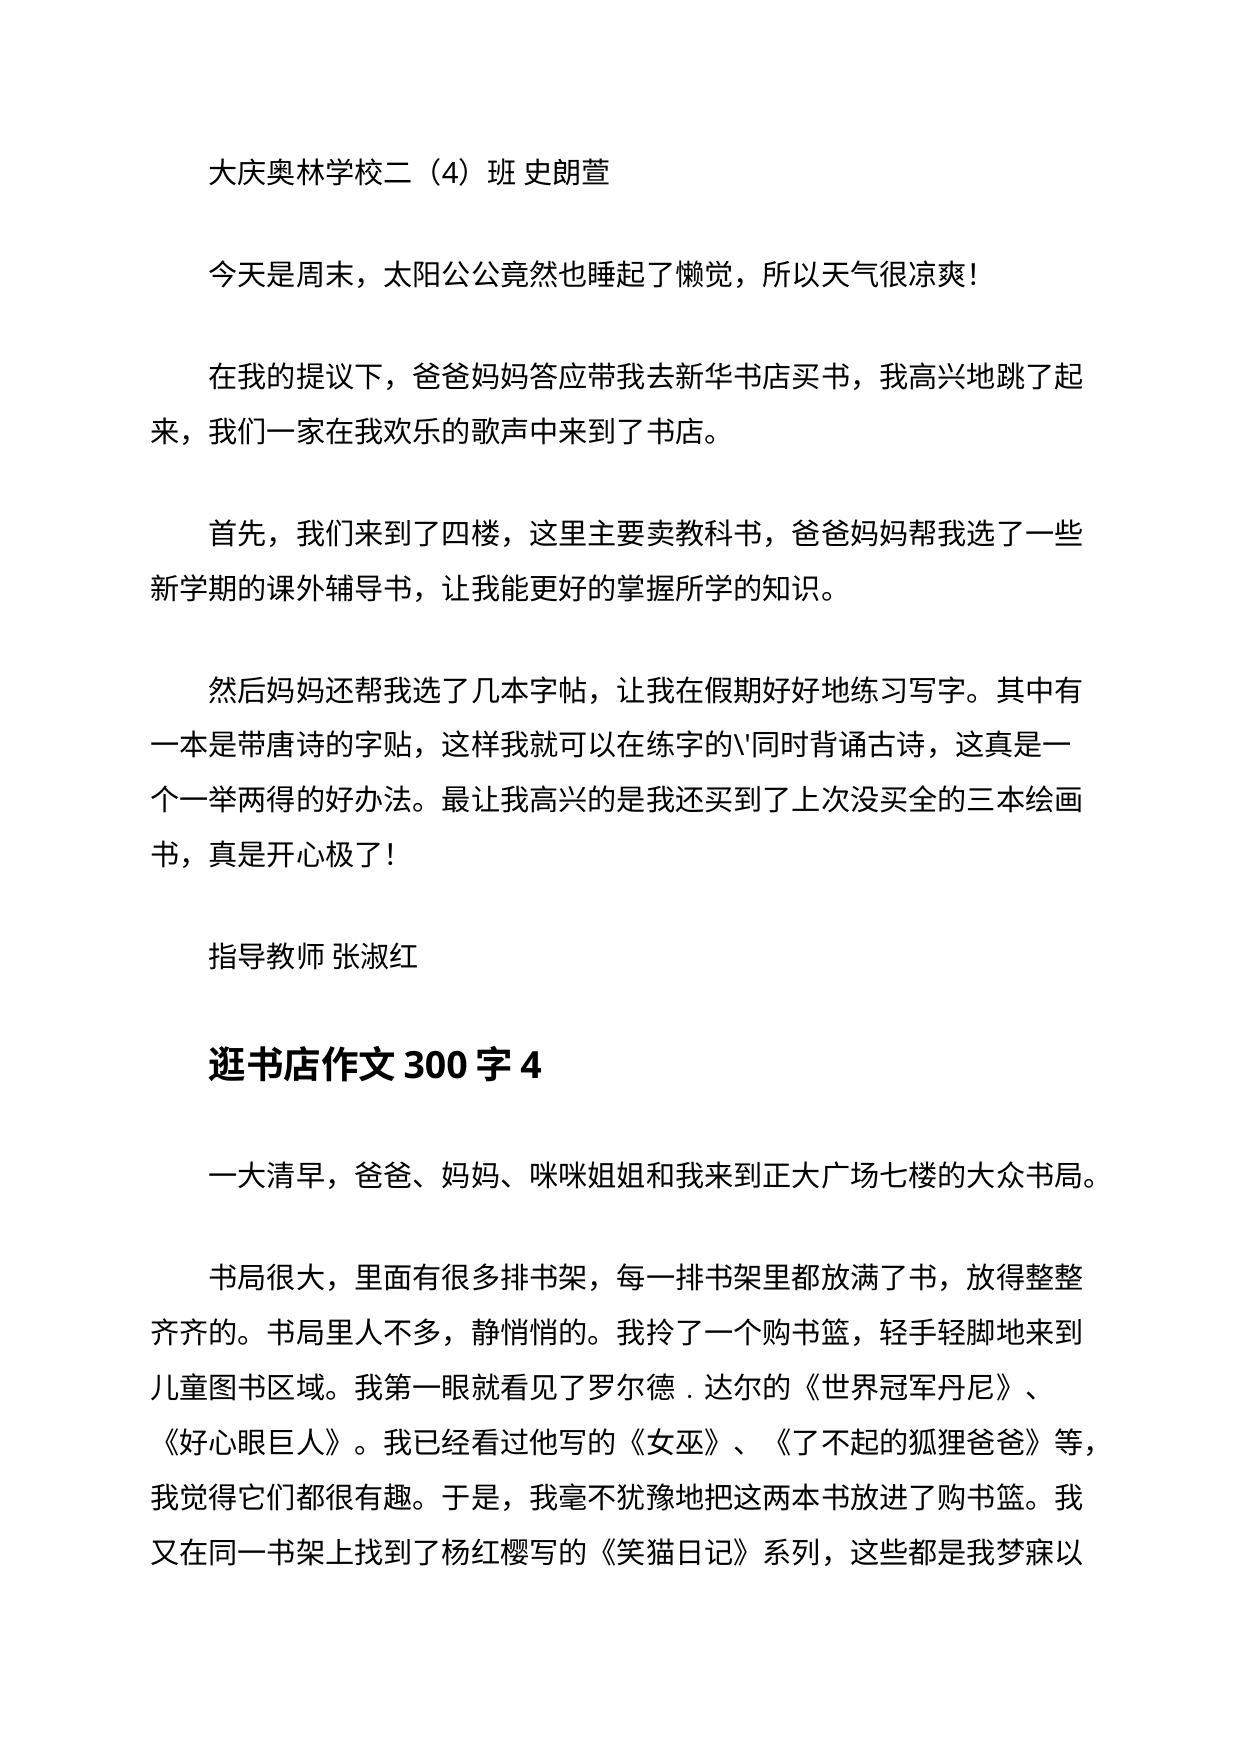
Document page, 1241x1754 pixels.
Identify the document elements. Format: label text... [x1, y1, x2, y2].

text 今天是周末，太阳公公竟然也睡起了懒觉，所以天气很凉爽！ [150, 252, 1090, 294]
text 指导教师 张淑红 [150, 934, 1090, 976]
text 首先，我们来到了四楼，这里主要卖教科书，爸爸妈妈帮我选了一些新学期的课外辅导书，让我能更好的掌握所学的知识。 [150, 510, 1090, 608]
text 然后妈妈还帮我选了几本字帖，让我在假期好好地练习写字。其中有一本是带唐诗的字贴，这样我就可以在练字的\'同时背诵古诗，这真是一个一举两得的好办法。最让我高兴的是我还买到了上次没买全的三本绘画书，真是开心极了！ [150, 667, 1090, 874]
text 逛书店作文300字4 [150, 1035, 1090, 1090]
text 一大清早，爸爸、妈妈、咪咪姐姐和我来到正大广场七楼的大众书局。 [150, 1153, 1090, 1195]
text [150, 1255, 1090, 1572]
text 在我的提议下，爸爸妈妈答应带我去新华书店买书，我高兴地跳了起来，我们一家在我欢乐的歌声中来到了书店。 [150, 354, 1090, 451]
text 大庆奥林学校二（4）班 史朗萱 [150, 150, 1090, 192]
